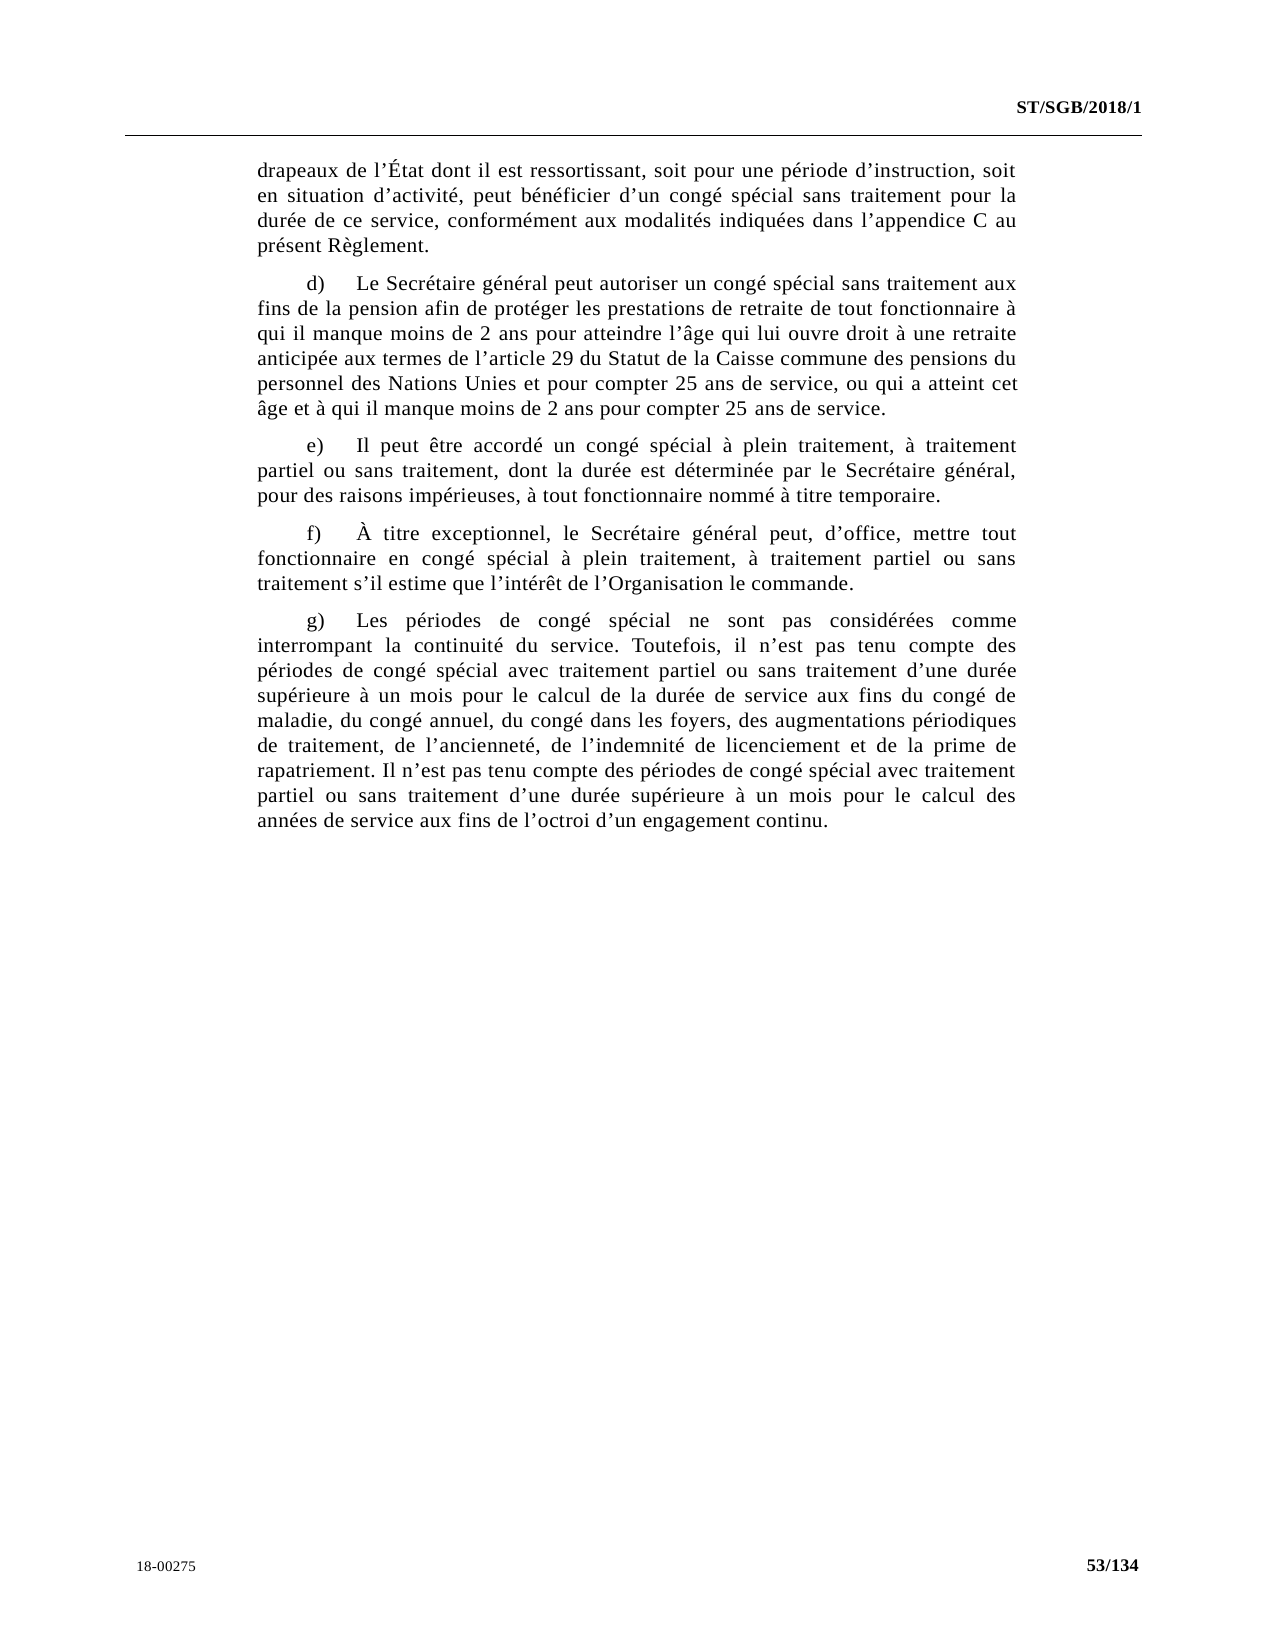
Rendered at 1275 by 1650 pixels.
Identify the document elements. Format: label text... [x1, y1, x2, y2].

text f) À titre exceptionnel, le Secrétaire général peut, d’office, mettre tout fonctionnaire en congé spécial à plein traitement, à traitement partiel ou sans traitement s’il estime que l’intérêt de l’Organisation le commande. [257, 520, 1018, 595]
text g) Les périodes de congé spécial ne sont pas considérées comme interrompant la continuité du service. Toutefois, il n’est pas tenu compte des périodes de congé spécial avec traitement partiel ou sans traitement d’une durée supérieure à un mois pour le calcul de la durée de service aux fins du congé de maladie, du congé annuel, du congé dans les foyers, des augmentations périodiques de traitement, de l’ancienneté, de l’indemnité de licenciement et de la prime de rapatriement. Il n’est pas tenu compte des périodes de congé spécial avec traitement partiel ou sans traitement d’une durée supérieure à un mois pour le calcul des années de service aux fins de l’octroi d’un engagement continu. [257, 607, 1018, 832]
text e) Il peut être accordé un congé spécial à plein traitement, à traitement partiel ou sans traitement, dont la durée est déterminée par le Secrétaire général, pour des raisons impérieuses, à tout fonctionnaire nommé à titre temporaire. [257, 432, 1018, 507]
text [257, 157, 1018, 257]
text d) Le Secrétaire général peut autoriser un congé spécial sans traitement aux fins de la pension afin de protéger les prestations de retraite de tout fonctionnaire à qui il manque moins de 2 ans pour atteindre l’âge qui lui ouvre droit à une retraite anticipée aux termes de l’article 29 du Statut de la Caisse commune des pensions du personnel des Nations Unies et pour compter 25 ans de service, ou qui a atteint cet âge et à qui il manque moins de 2 ans pour compter 25 ans de service. [257, 270, 1018, 420]
